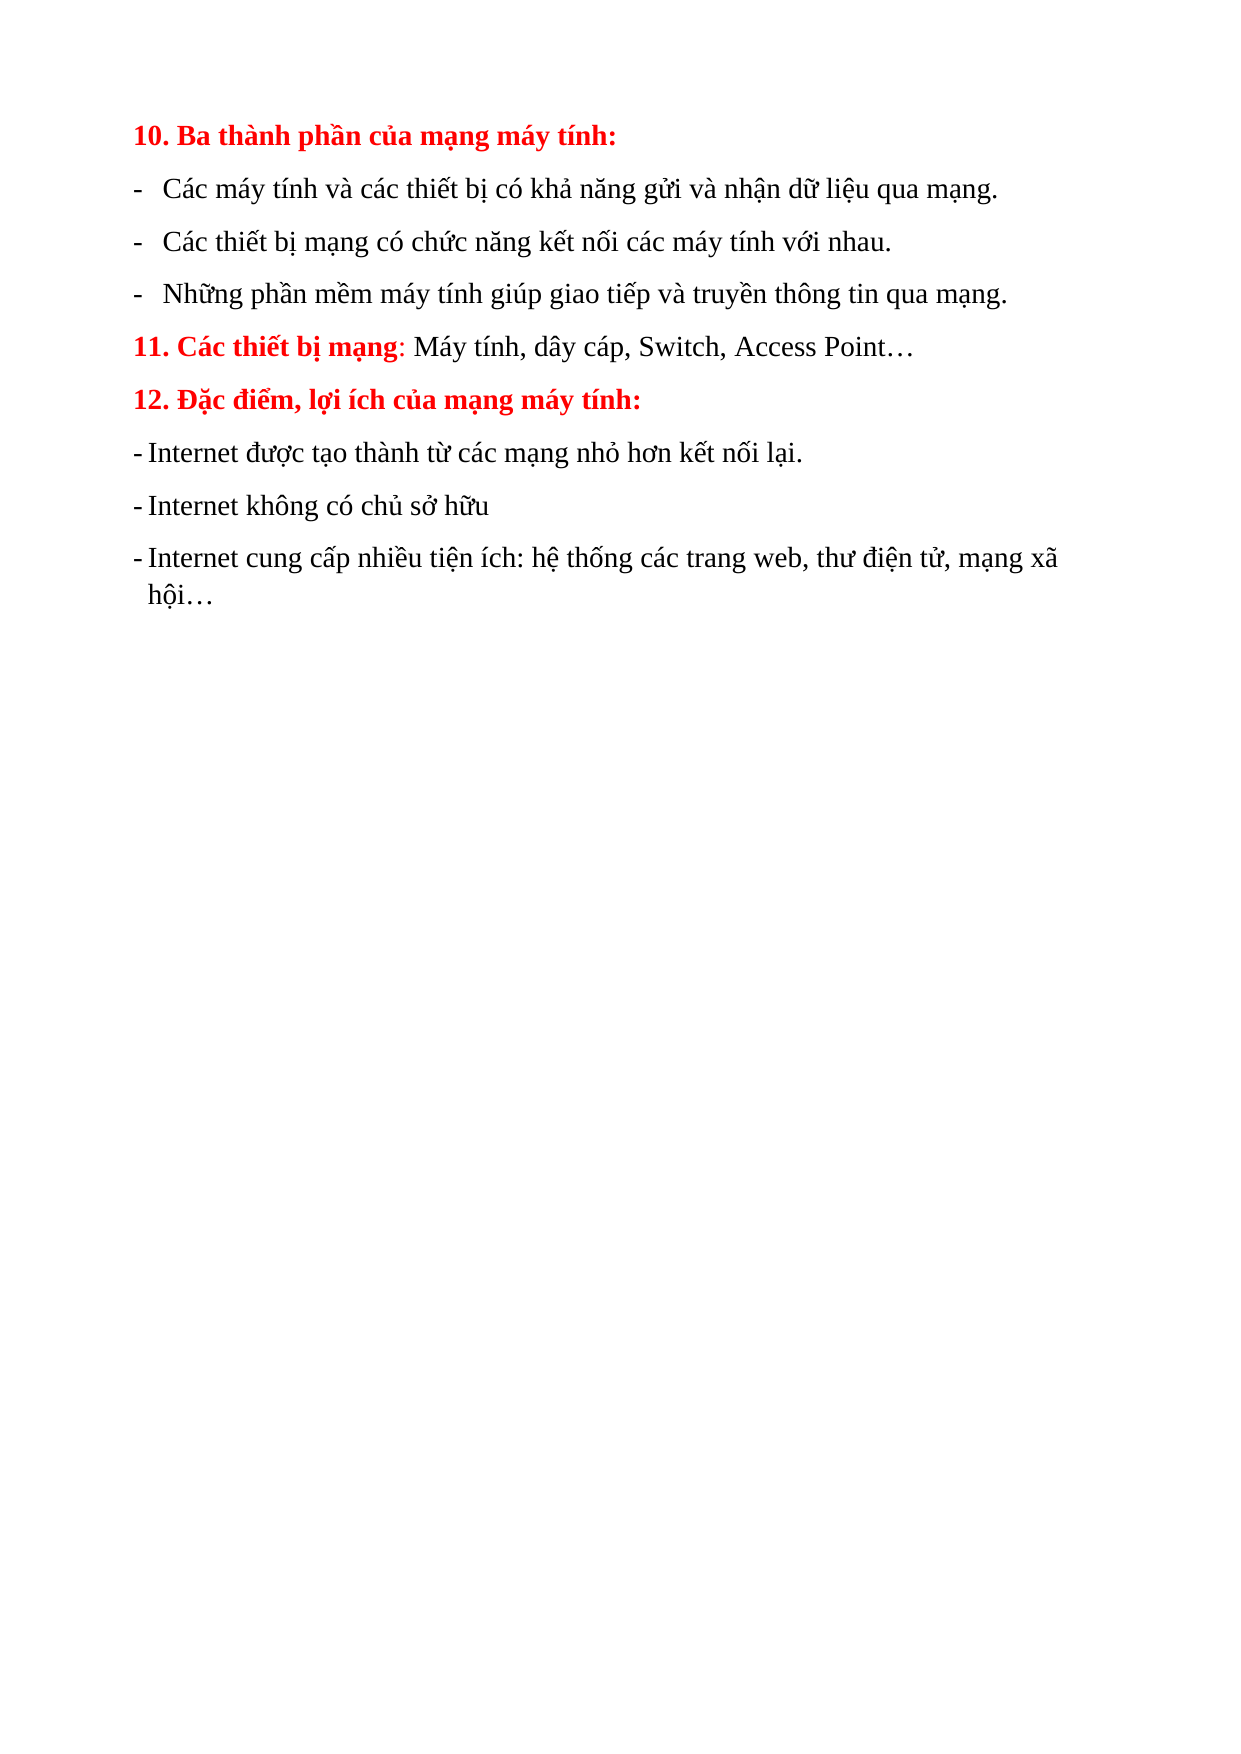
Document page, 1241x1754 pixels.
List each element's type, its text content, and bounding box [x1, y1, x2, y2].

text - Các thiết bị mạng có chức năng kết nối các máy tính với nhau. [133, 224, 1122, 257]
list Internet không có chủ sở hữu [133, 488, 1122, 521]
list Internet cung cấp nhiều tiện ích: hệ thống các trang web, thư điện tử, mạng xã hội… [133, 541, 1122, 610]
text - Các máy tính và các thiết bị có khả năng gửi và nhận dữ liệu qua mạng. [133, 171, 1122, 204]
text 10. Ba thành phần của mạng máy tính: [133, 118, 1122, 152]
text 11. Các thiết bị mạng: Máy tính, dây cáp, Switch, Access Point… [133, 329, 1122, 363]
list Internet được tạo thành từ các mạng nhỏ hơn kết nối lại. [133, 435, 1122, 468]
text - Những phần mềm máy tính giúp giao tiếp và truyền thông tin qua mạng. [133, 277, 1122, 310]
text 12. Đặc điểm, lợi ích của mạng máy tính: [133, 382, 1122, 416]
